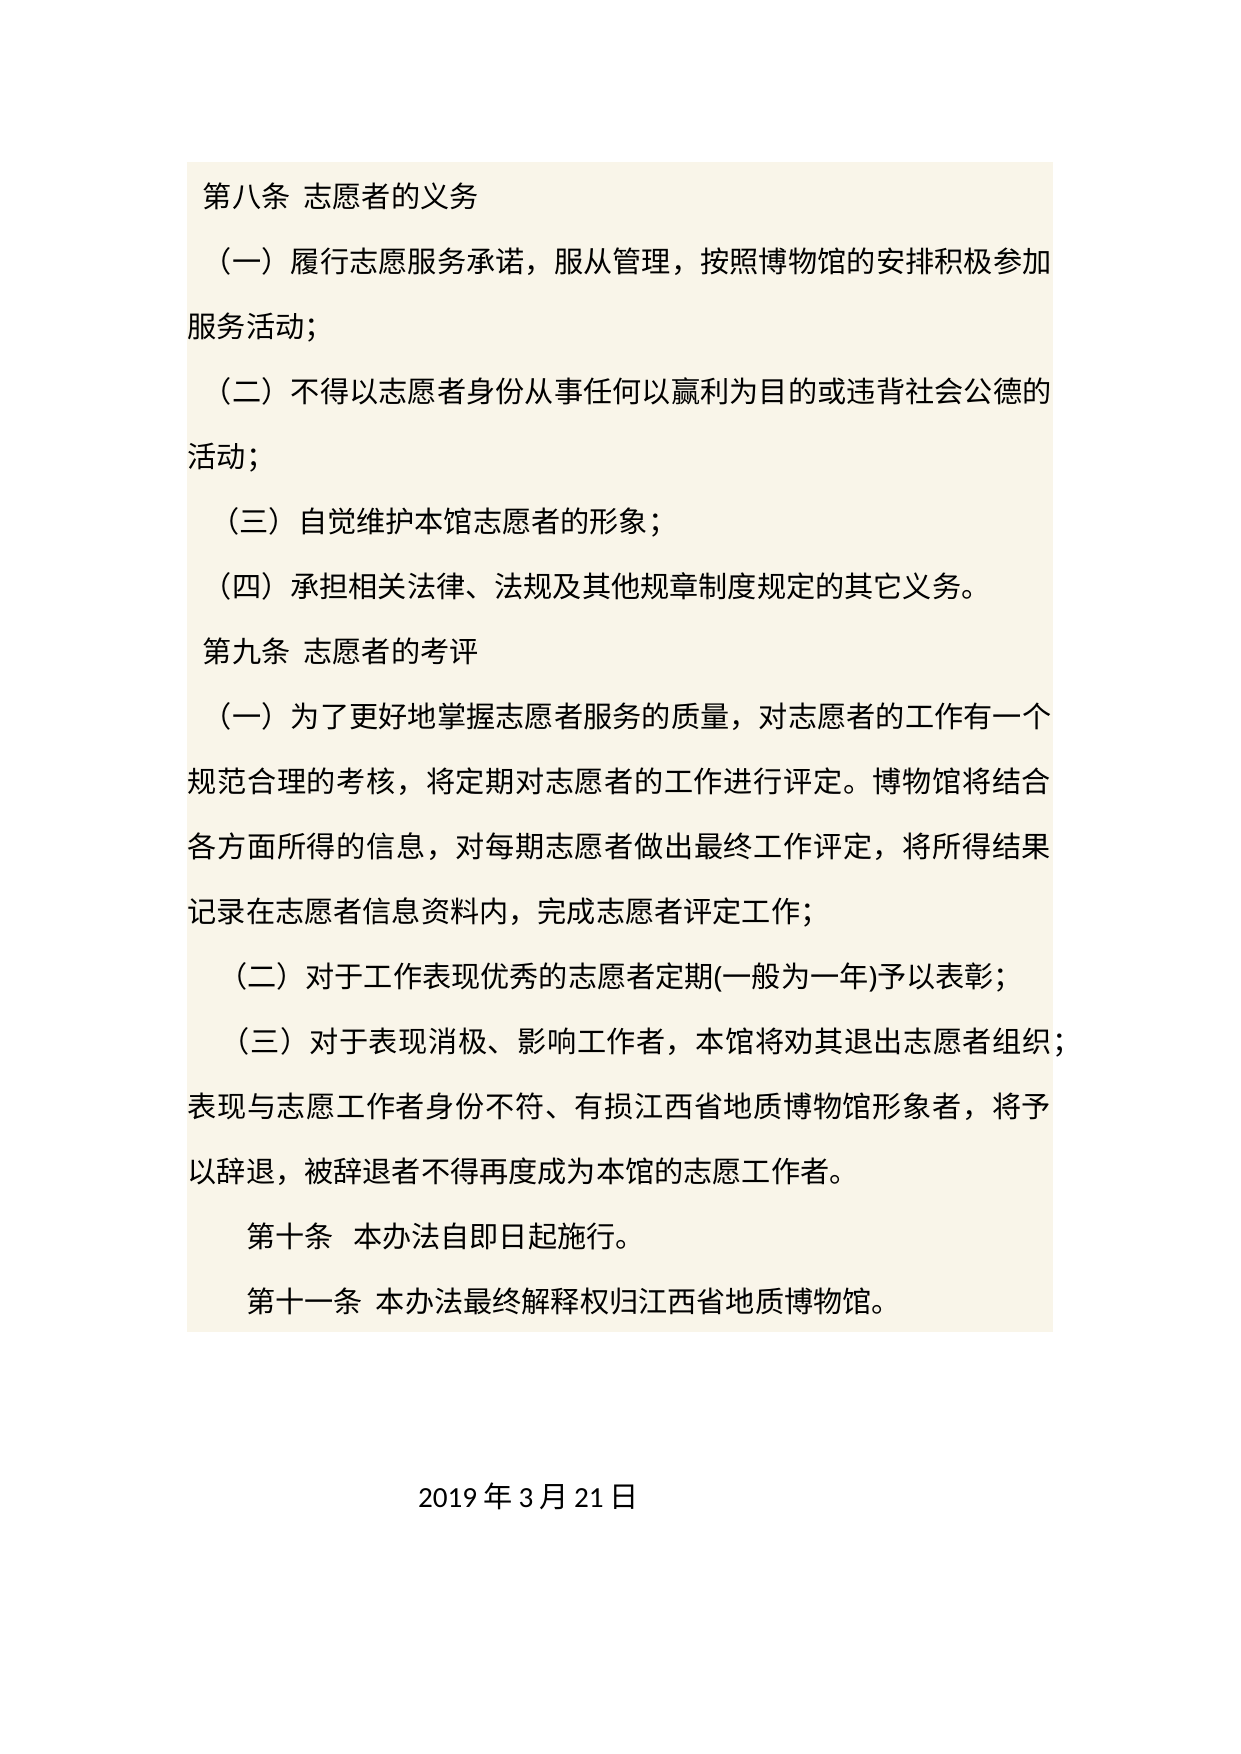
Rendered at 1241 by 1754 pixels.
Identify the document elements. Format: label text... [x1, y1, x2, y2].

text 2019年3月21日 [187, 1462, 1053, 1527]
text 第九条 志愿者的考评 （一）为了更好地掌握志愿者服务的质量，对志愿者的工作有一个规范合理的考核，将定期对志愿者的工作进行评定。博物馆将结合各方面所得的信息，对每期志愿者做出最终工作评定，将所得结果记录在志愿者信息资料内，完成志愿者评定工作； （二）对于工作表现优秀的志愿者定期(一般为一年)予以表彰； （三）对于表现消极、影响工作者，本馆将劝其退出志愿者组织；表现与志愿工作者身份不符、有损江西省地质博物馆形象者，将予以辞退，被辞退者不得再度成为本馆的志愿工作者。 [187, 617, 1053, 1202]
text 第八条 志愿者的义务 （一）履行志愿服务承诺，服从管理，按照博物馆的安排积极参加服务活动； （二）不得以志愿者身份从事任何以赢利为目的或违背社会公德的活动； （三）自觉维护本馆志愿者的形象； （四）承担相关法律、法规及其他规章制度规定的其它义务。 [187, 162, 1053, 617]
text 第十条 本办法自即日起施行。 [187, 1202, 1053, 1267]
text 第十一条 本办法最终解释权归江西省地质博物馆。 [187, 1267, 1053, 1332]
